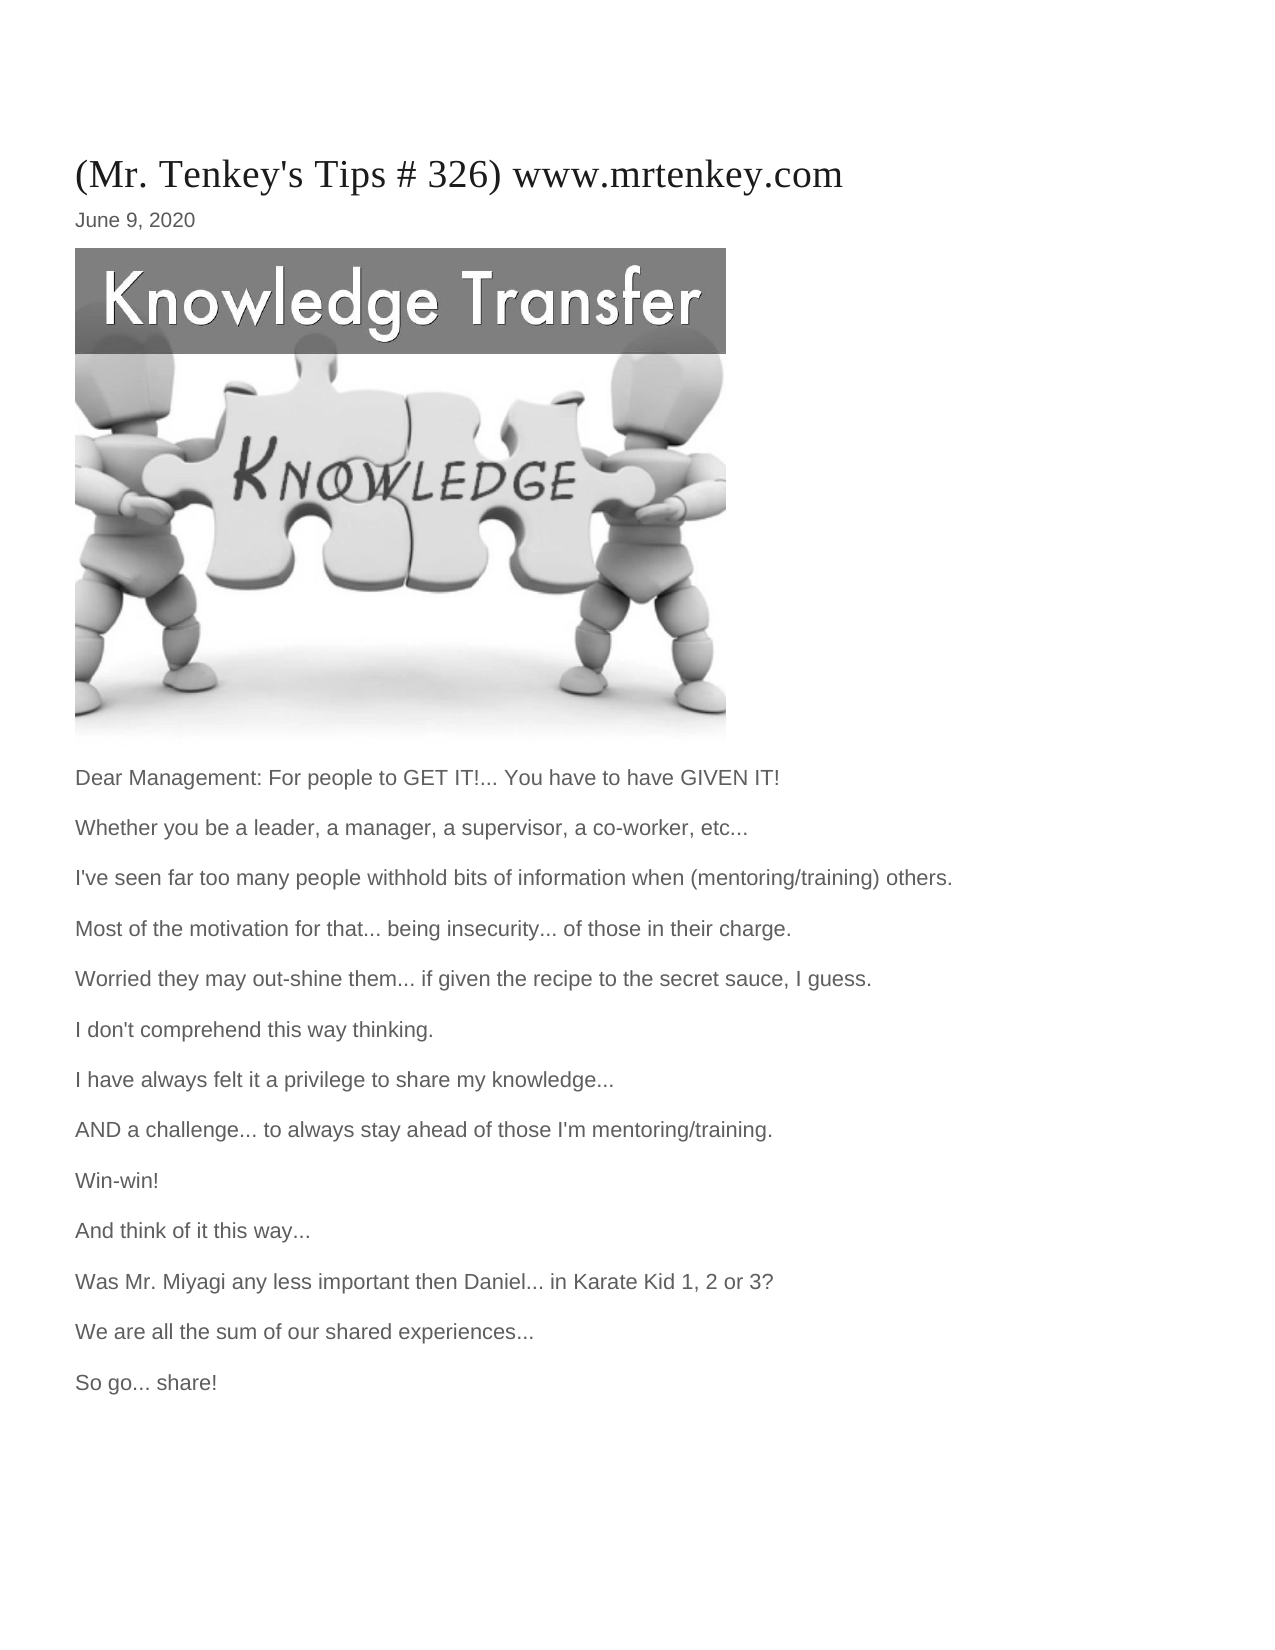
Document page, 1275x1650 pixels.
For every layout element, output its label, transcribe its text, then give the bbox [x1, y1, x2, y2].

text (Mr. Tenkey's Tips # 326) www.mrtenkey.com [75, 150, 1200, 196]
picture [75, 248, 726, 765]
text Dear Management: For people to GET IT!... You have to have GIVEN IT! Whether you be a leader, a manager, a supervisor, a co-worker, etc... I've seen far too many people withhold bits of information when (mentoring/training) others. Most of the motivation for that... being insecurity... of those in their charge. Worried they may out-shine them... if given the recipe to the secret sauce, I guess. I don't comprehend this way thinking. I have always felt it a privilege to share my knowledge... AND a challenge... to always stay ahead of those I'm mentoring/training. Win-win! And think of it this way... Was Mr. Miyagi any less important then Daniel... in Karate Kid 1, 2 or 3? We are all the sum of our shared experiences... So go... share! [75, 764, 1200, 1394]
text June 9, 2020 [75, 208, 1200, 232]
